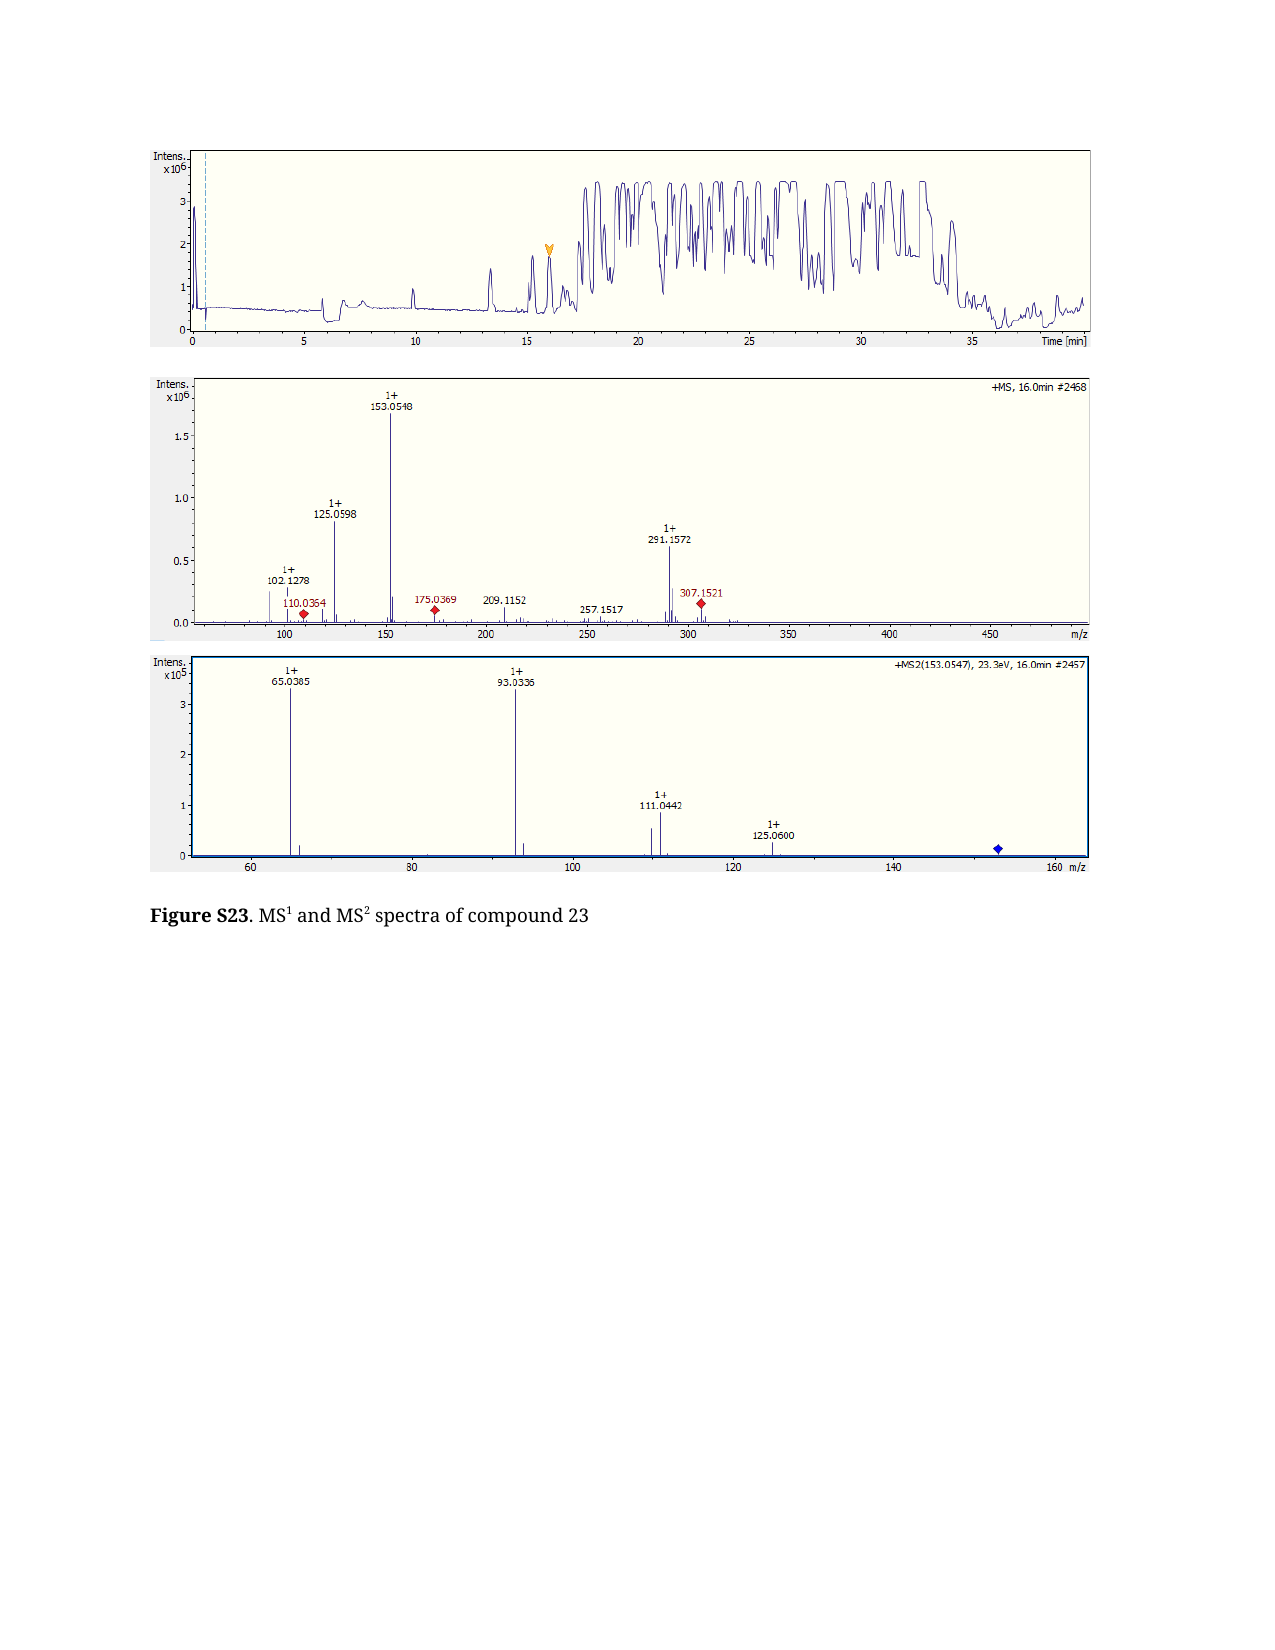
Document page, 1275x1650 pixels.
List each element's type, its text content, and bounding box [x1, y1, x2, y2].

text Figure S23. MS1 and MS2 spectra of compound 23 [150, 903, 1125, 928]
picture [150, 377, 1090, 641]
picture [150, 655, 1090, 872]
picture [150, 150, 1091, 347]
